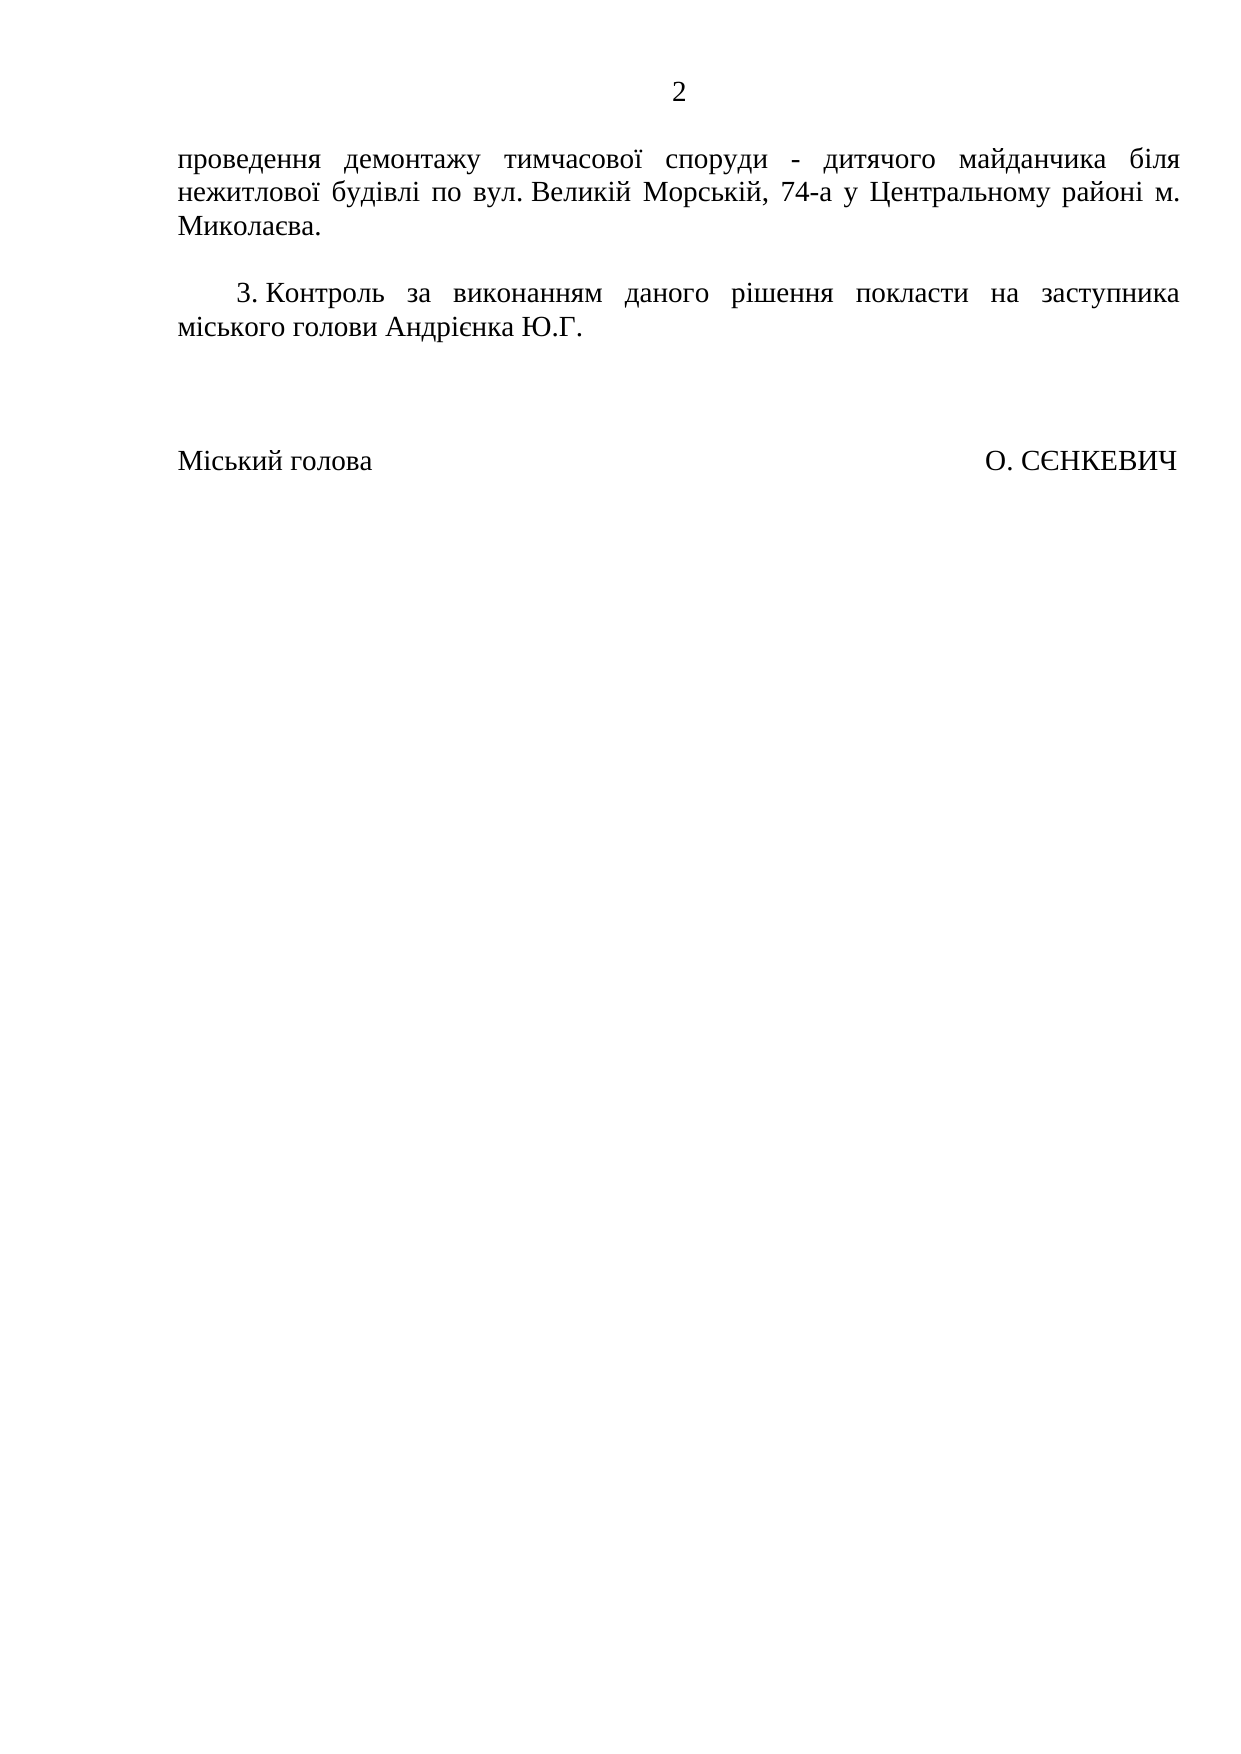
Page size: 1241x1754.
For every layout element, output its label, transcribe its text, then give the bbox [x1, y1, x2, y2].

text Міський голова О. СЄНКЕВИЧ [177, 443, 1181, 476]
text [177, 141, 1181, 242]
text 3. Контроль за виконанням даного рішення покласти на заступника міського голови Андрієнка Ю.Г. [177, 275, 1181, 342]
